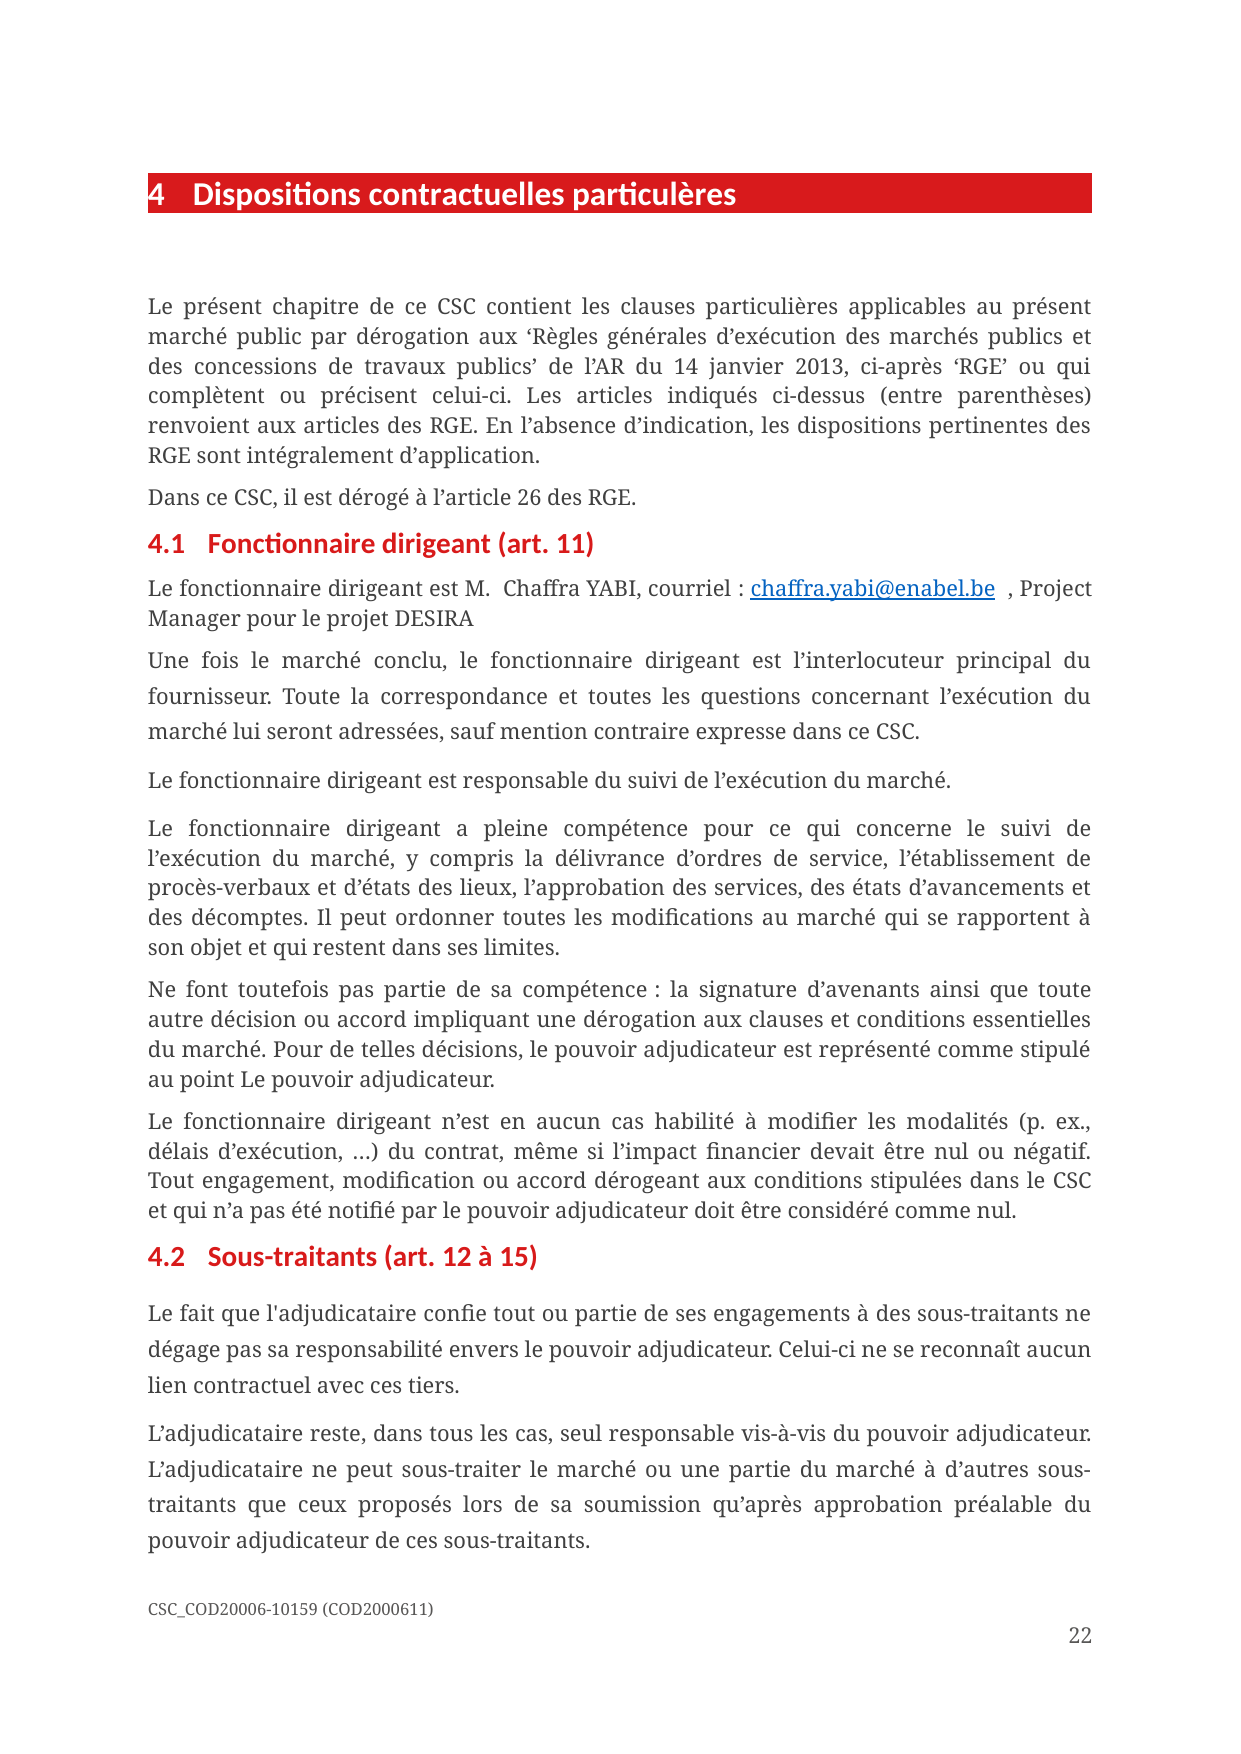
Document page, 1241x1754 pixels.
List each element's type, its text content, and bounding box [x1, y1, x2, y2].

text Le fonctionnaire dirigeant a pleine compétence pour ce qui concerne le suivi de l’exécution du marché, y compris la délivrance d’ordres de service, l’établissement de procès-verbaux et d’états des lieux, l’approbation des services, des états d’avancements et des décomptes. Il peut ordonner toutes les modifications au marché qui se rapportent à son objet et qui restent dans ses limites. [148, 813, 1092, 962]
text Le présent chapitre de ce CSC contient les clauses particulières applicables au présent marché public par dérogation aux ‘Règles générales d’exécution des marchés publics et des concessions de travaux publics’ de l’AR du 14 janvier 2013, ci-après ‘RGE’ ou qui complètent ou précisent celui-ci. Les articles indiqués ci-dessus (entre parenthèses) renvoient aux articles des RGE. En l’absence d’indication, les dispositions pertinentes des RGE sont intégralement d’application. [148, 291, 1092, 470]
text Dans ce CSC, il est dérogé à l’article 26 des RGE. [148, 482, 1092, 512]
text Le fonctionnaire dirigeant est responsable du suivi de l’exécution du marché. [148, 764, 1092, 794]
subtitle Fonctionnaire dirigeant (art. 11) [148, 525, 1092, 560]
text Ne font toutefois pas partie de sa compétence : la signature d’avenants ainsi que toute autre décision ou accord impliquant une dérogation aux clauses et conditions essentielles du marché. Pour de telles décisions, le pouvoir adjudicateur est représenté comme stipulé au point Le pouvoir adjudicateur. [148, 974, 1092, 1093]
text Le fait que l'adjudicataire confie tout ou partie de ses engagements à des sous-traitants ne dégage pas sa responsabilité envers le pouvoir adjudicateur. Celui-ci ne se reconnaît aucun lien contractuel avec ces tiers. [148, 1298, 1092, 1399]
text Le fonctionnaire dirigeant n’est en aucun cas habilité à modifier les modalités (p. ex., délais d’exécution, …) du contrat, même si l’impact financier devait être nul ou négatif. Tout engagement, modification ou accord dérogeant aux conditions stipulées dans le CSC et qui n’a pas été notifié par le pouvoir adjudicateur doit être considéré comme nul. [148, 1106, 1092, 1225]
text Le fonctionnaire dirigeant est M. Chaffra YABI, courriel : chaffra.yabi@enabel.be , Project Manager pour le projet DESIRA [148, 573, 1092, 632]
subtitle Dispositions contractuelles particulères [148, 173, 1092, 213]
subtitle Sous-traitants (art. 12 à 15) [148, 1238, 1092, 1273]
text L’adjudicataire reste, dans tous les cas, seul responsable vis-à-vis du pouvoir adjudicateur. L’adjudicataire ne peut sous-traiter le marché ou une partie du marché à d’autres sous-traitants que ceux proposés lors de sa soumission qu’après approbation préalable du pouvoir adjudicateur de ces sous-traitants. [148, 1418, 1092, 1555]
text Une fois le marché conclu, le fonctionnaire dirigeant est l’interlocuteur principal du fournisseur. Toute la correspondance et toutes les questions concernant l’exécution du marché lui seront adressées, sauf mention contraire expresse dans ce CSC. [148, 645, 1092, 746]
